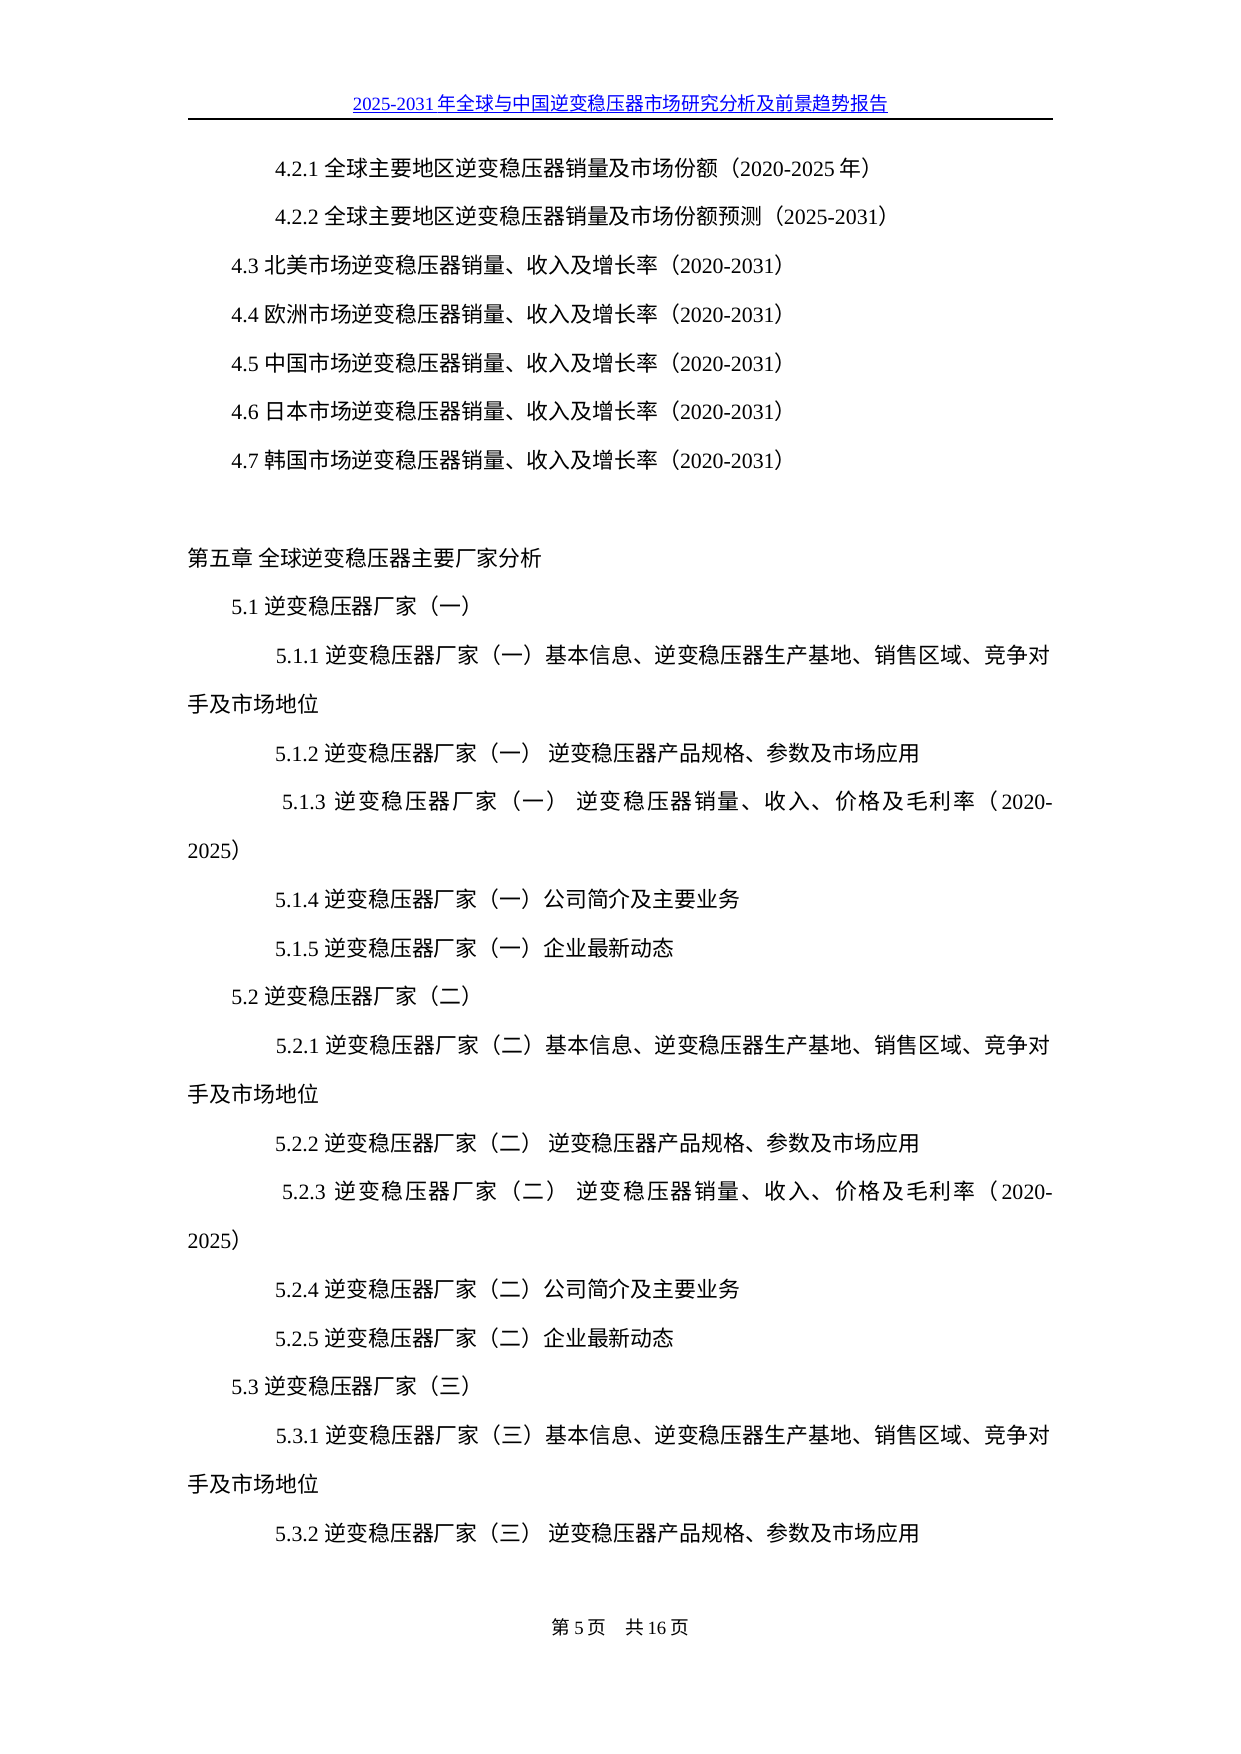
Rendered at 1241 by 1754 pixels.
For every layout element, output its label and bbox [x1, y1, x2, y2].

text [187, 150, 1053, 1548]
